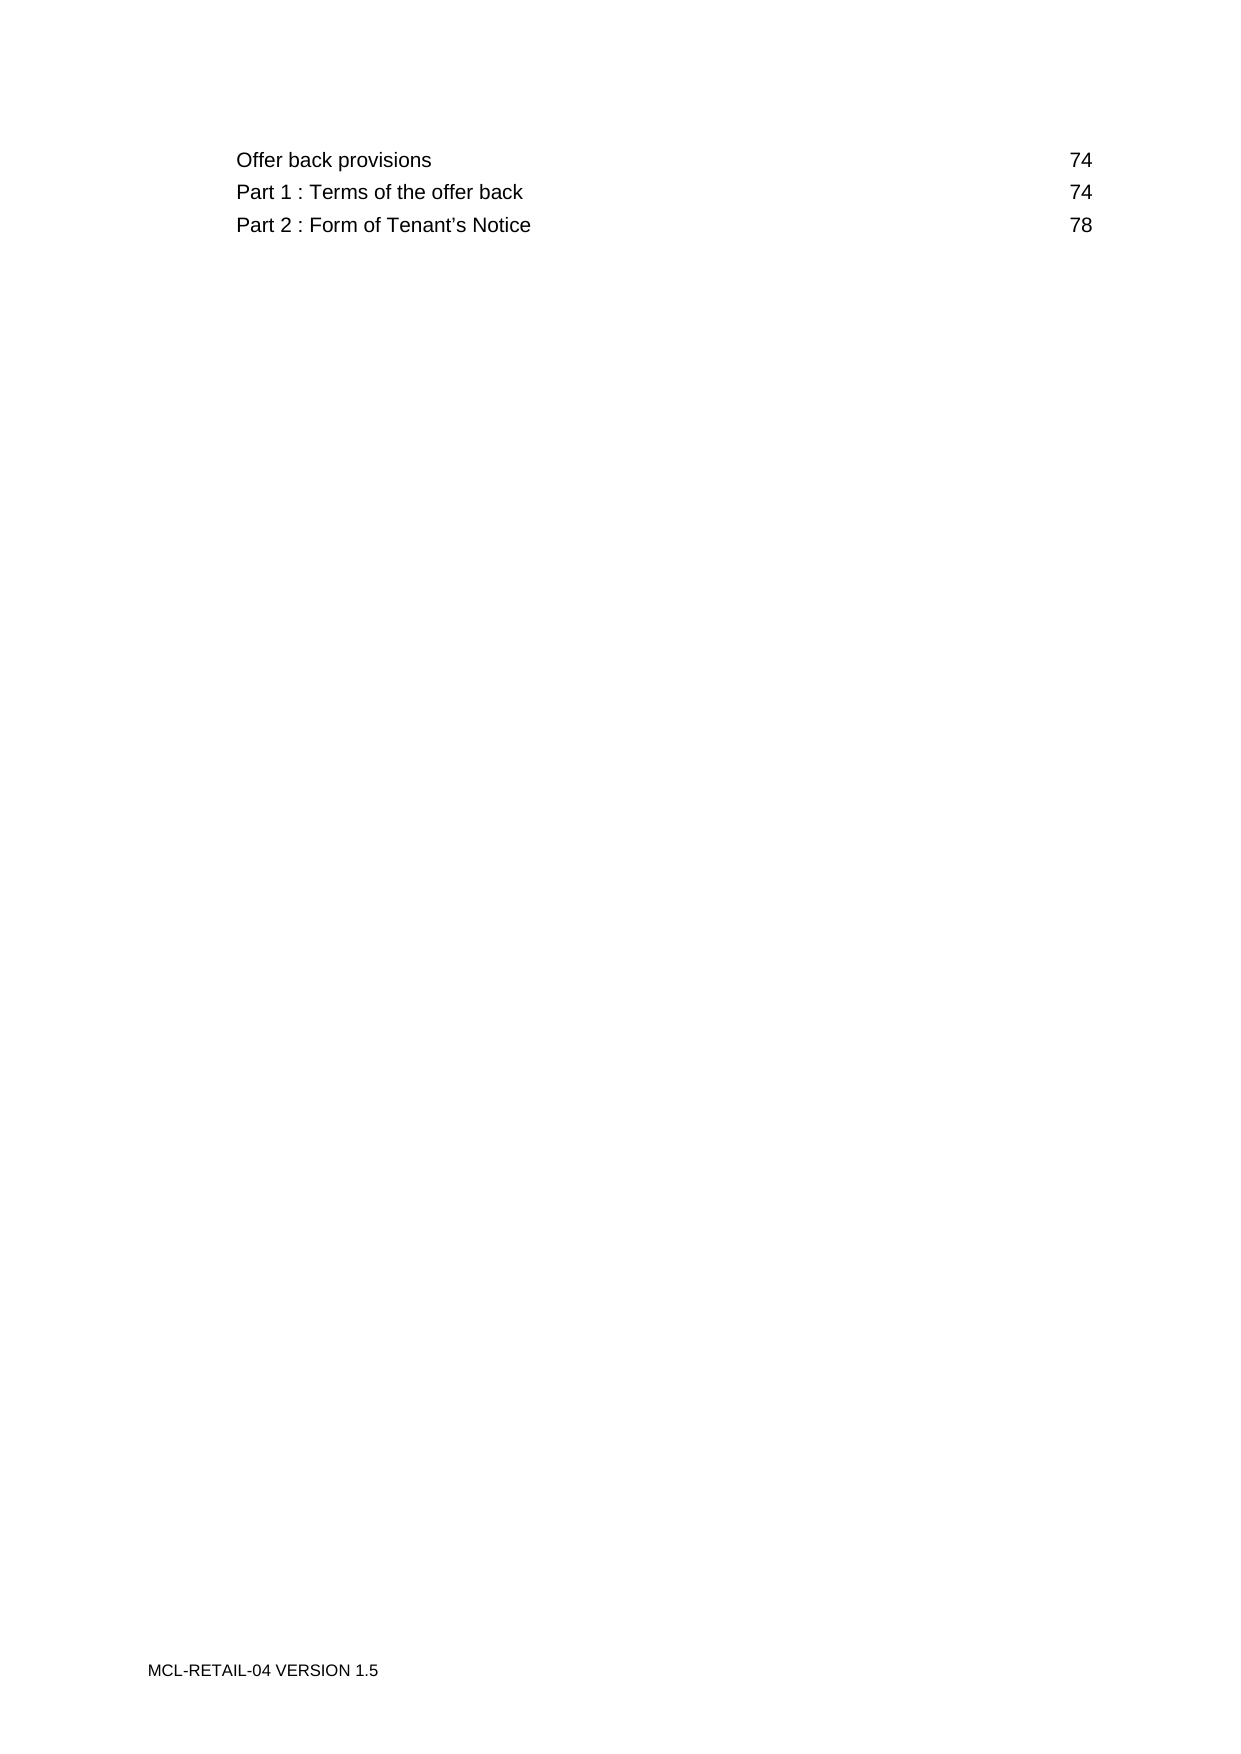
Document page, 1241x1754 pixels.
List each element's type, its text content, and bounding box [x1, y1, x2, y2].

text Part 1 : Terms of the offer back 74 [236, 180, 1093, 204]
text Offer back provisions 74 [236, 148, 1093, 172]
text Part 2 : Form of Tenant’s Notice 78 [236, 213, 1093, 237]
